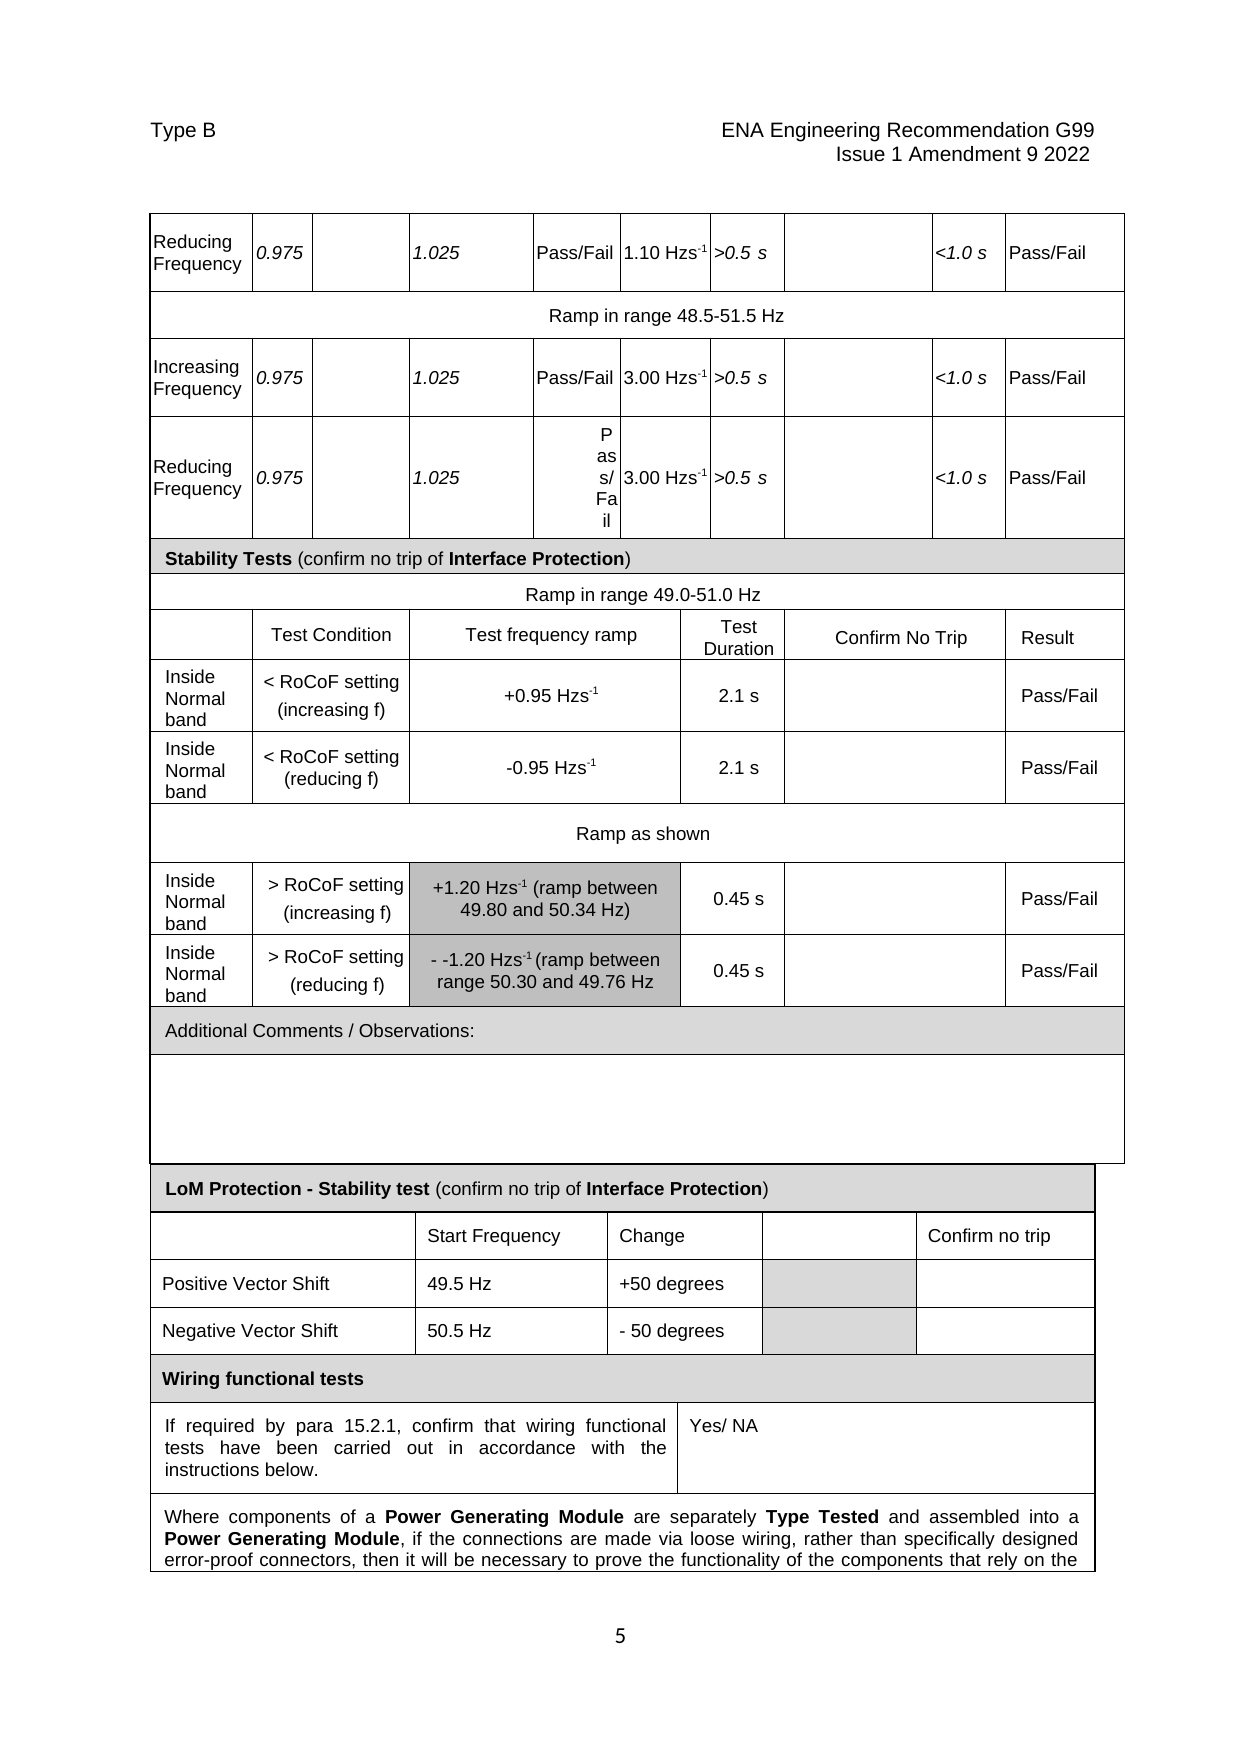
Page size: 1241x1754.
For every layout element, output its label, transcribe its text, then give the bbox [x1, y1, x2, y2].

table_cell Test Duration [681, 610, 784, 659]
table_cell - -1.20 Hzs-1 (ramp between range 50.30 and 49.76 Hz [410, 935, 680, 1006]
table_cell Reducing Frequency [151, 214, 252, 291]
table_cell Ramp as shown [151, 804, 1124, 862]
table_cell Wiring functional tests [151, 1355, 1094, 1402]
table_cell Confirm no trip [917, 1213, 1094, 1259]
table_cell < RoCoF setting (increasing f) [253, 660, 409, 731]
table_cell >0.5 s [711, 214, 784, 291]
table_cell Additional Comments / Observations: [151, 1007, 1124, 1054]
table_cell 3.00 Hzs-1 [621, 417, 710, 538]
table_cell 1.025 [410, 339, 533, 416]
table_cell Yes/ NA [678, 1403, 1094, 1492]
table_cell [785, 660, 1005, 731]
table_cell [313, 417, 409, 538]
table_cell [785, 214, 932, 291]
table_cell [763, 1308, 916, 1354]
table_cell Inside Normal band [151, 935, 252, 1006]
table_cell 1.025 [410, 214, 533, 291]
table_cell Ramp in range 48.5-51.5 Hz [151, 292, 1124, 338]
table_cell [785, 863, 1005, 934]
table_cell [151, 1055, 1124, 1163]
table_cell [917, 1260, 1094, 1307]
table_cell [151, 1213, 415, 1259]
table_cell [785, 417, 932, 538]
table_cell Inside Normal band [151, 863, 252, 934]
table_cell Test Condition [253, 610, 409, 659]
table_cell 0.45 s [681, 935, 784, 1006]
table_cell [151, 610, 252, 659]
table_cell < RoCoF setting (reducing f) [253, 732, 409, 803]
table_cell Pass/Fail [1006, 863, 1124, 934]
table_cell [313, 339, 409, 416]
table_cell Increasing Frequency [151, 339, 252, 416]
table_cell -0.95 Hzs-1 [410, 732, 680, 803]
table_cell 3.00 Hzs-1 [621, 339, 710, 416]
table_cell Stability Tests (confirm no trip of Interface Protection) [151, 539, 1124, 573]
table_cell >0.5 s [711, 339, 784, 416]
table_cell Pass/Fail [534, 214, 620, 291]
table_cell 0.975 [253, 339, 312, 416]
table_cell [785, 339, 932, 416]
table_cell Pass/Fail [1006, 214, 1124, 291]
table_cell > RoCoF setting (increasing f) [253, 863, 409, 934]
table_cell Change [608, 1213, 762, 1259]
table_cell Inside Normal band [151, 732, 252, 803]
table_cell Positive Vector Shift [151, 1260, 415, 1307]
table_cell [785, 935, 1005, 1006]
table_cell Ramp in range 49.0-51.0 Hz [151, 574, 1124, 608]
table_cell [785, 732, 1005, 803]
table_cell <1.0 s [933, 339, 1005, 416]
table_cell Pass/Fail [1006, 660, 1124, 731]
table_cell [763, 1260, 916, 1307]
table_cell 0.975 [253, 214, 312, 291]
table_cell Reducing Frequency [151, 417, 252, 538]
table_cell 1.025 [410, 417, 533, 538]
table_cell <1.0 s [933, 417, 1005, 538]
table_cell Pass/Fail [1006, 339, 1124, 416]
table_cell Start Frequency [416, 1213, 607, 1259]
table_cell Pass/Fail [1006, 732, 1124, 803]
table_cell Pass/Fail [1006, 935, 1124, 1006]
table_cell Pass/Fail [534, 339, 620, 416]
table_cell >0.5 s [711, 417, 784, 538]
table_cell [313, 214, 409, 291]
table_cell Pass/Fail [534, 417, 620, 538]
table_cell +50 degrees [608, 1260, 762, 1307]
table_cell <1.0 s [933, 214, 1005, 291]
table_cell 2.1 s [681, 732, 784, 803]
table_cell Negative Vector Shift [151, 1308, 415, 1354]
table_cell [763, 1213, 916, 1259]
table_cell Result [1006, 610, 1124, 659]
table_cell [917, 1308, 1094, 1354]
table_cell If required by para 15.2.1, confirm that wiring functional tests have been carried out in accordance with the instructions below. [151, 1403, 677, 1492]
table_cell 1.10 Hzs-1 [621, 214, 710, 291]
table_cell 49.5 Hz [416, 1260, 607, 1307]
table_cell - 50 degrees [608, 1308, 762, 1354]
table_cell 0.975 [253, 417, 312, 538]
table_cell Pass/Fail [1006, 417, 1124, 538]
table_cell 50.5 Hz [416, 1308, 607, 1354]
table_cell +0.95 Hzs-1 [410, 660, 680, 731]
table_cell 2.1 s [681, 660, 784, 731]
table_cell Confirm No Trip [785, 610, 1005, 659]
table_cell +1.20 Hzs-1 (ramp between 49.80 and 50.34 Hz) [410, 863, 680, 934]
table_cell > RoCoF setting (reducing f) [253, 935, 409, 1006]
table_cell Inside Normal band [151, 660, 252, 731]
table_header LoM Protection - Stability test (confirm no trip of Interface Protection) [151, 1165, 1094, 1211]
table_cell Test frequency ramp [410, 610, 680, 659]
table_cell 0.45 s [681, 863, 784, 934]
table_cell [151, 1494, 1094, 1571]
